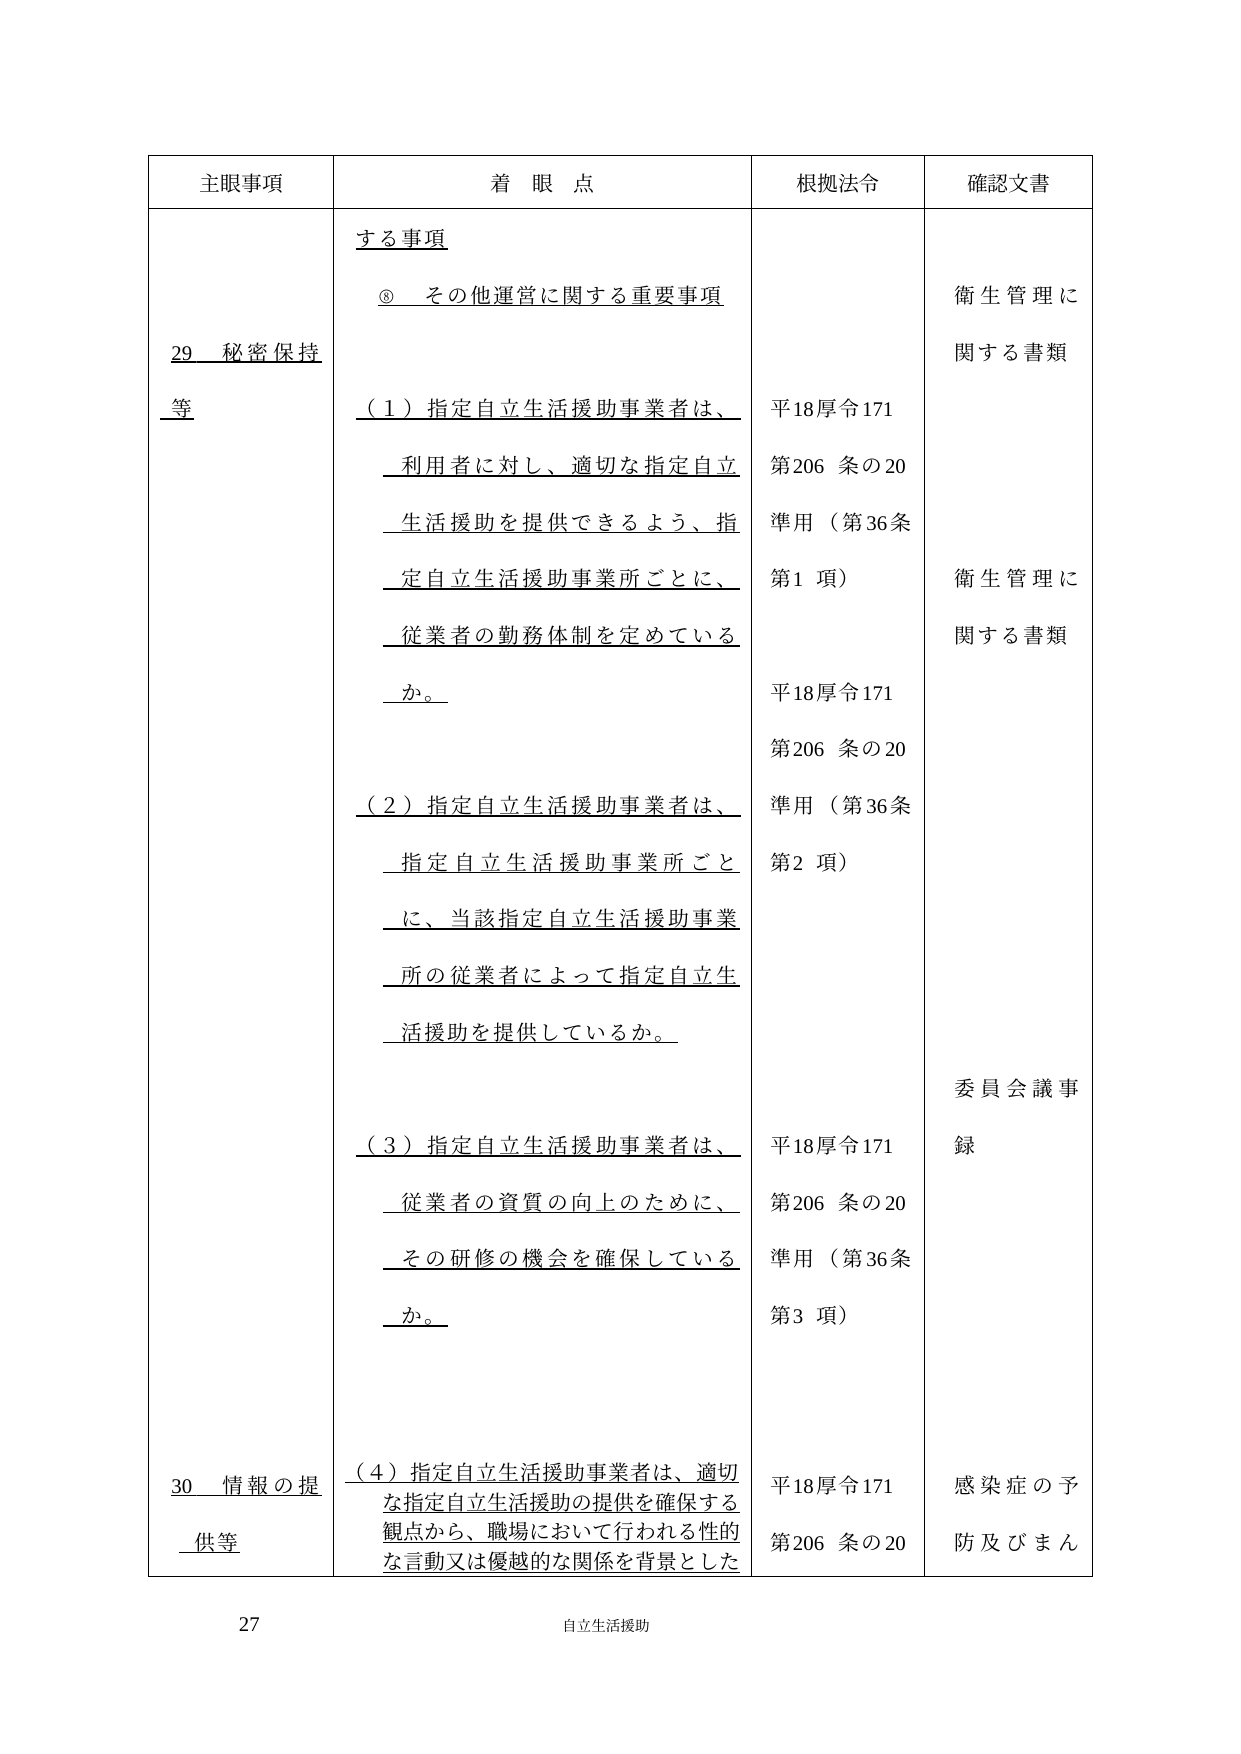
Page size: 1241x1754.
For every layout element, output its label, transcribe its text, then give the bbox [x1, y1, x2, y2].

table_header 着 眼 点 [334, 156, 751, 208]
table_header 主眼事項 [149, 156, 333, 208]
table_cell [752, 209, 924, 1576]
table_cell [334, 209, 751, 1576]
table_header 確認文書 [925, 156, 1092, 208]
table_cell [149, 209, 333, 1576]
table_header 根拠法令 [752, 156, 924, 208]
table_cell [925, 209, 1092, 1576]
